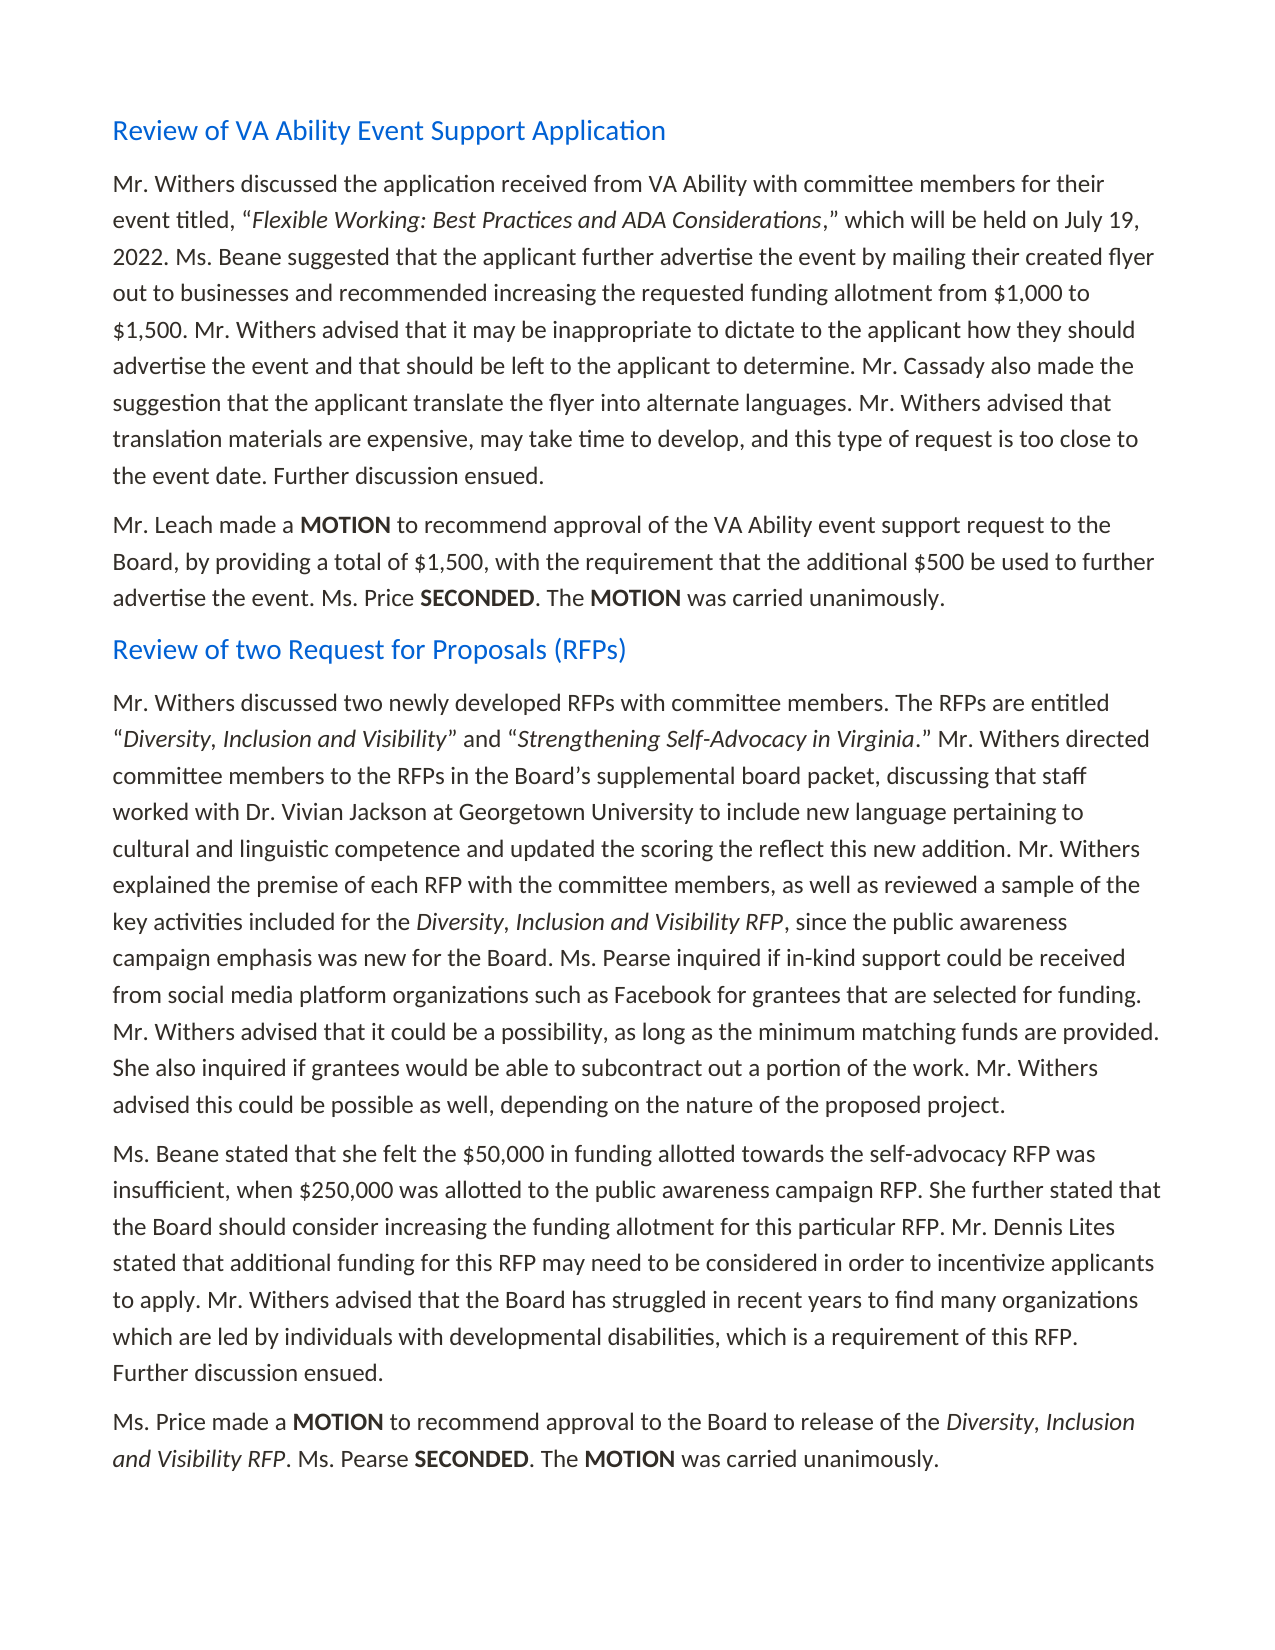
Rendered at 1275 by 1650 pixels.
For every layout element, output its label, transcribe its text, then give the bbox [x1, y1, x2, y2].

text Mr. Withers discussed two newly developed RFPs with committee members. The RFPs are entitled “Diversity, Inclusion and Visibility” and “Strengthening Self-Advocacy in Virginia.” Mr. Withers directed committee members to the RFPs in the Board’s supplemental board packet, discussing that staff worked with Dr. Vivian Jackson at Georgetown University to include new language pertaining to cultural and linguistic competence and updated the scoring the reflect this new addition. Mr. Withers explained the premise of each RFP with the committee members, as well as reviewed a sample of the key activities included for the Diversity, Inclusion and Visibility RFP, since the public awareness campaign emphasis was new for the Board. Ms. Pearse inquired if in-kind support could be received from social media platform organizations such as Facebook for grantees that are selected for funding. Mr. Withers advised that it could be a possibility, as long as the minimum matching funds are provided. She also inquired if grantees would be able to subcontract out a portion of the work. Mr. Withers advised this could be possible as well, depending on the nature of the proposed project. [112, 687, 1162, 1119]
subtitle Review of VA Ability Event Support Application [112, 112, 1162, 148]
text Mr. Leach made a MOTION to recommend approval of the VA Ability event support request to the Board, by providing a total of $1,500, with the requirement that the additional $500 be used to further advertise the event. Ms. Price SECONDED. The MOTION was carried unanimously. [112, 509, 1162, 613]
text Mr. Withers discussed the application received from VA Ability with committee members for their event titled, “Flexible Working: Best Practices and ADA Considerations,” which will be held on July 19, 2022. Ms. Beane suggested that the applicant further advertise the event by mailing their created flyer out to businesses and recommended increasing the requested funding allotment from $1,000 to $1,500. Mr. Withers advised that it may be inappropriate to dictate to the applicant how they should advertise the event and that should be left to the applicant to determine. Mr. Cassady also made the suggestion that the applicant translate the flyer into alternate languages. Mr. Withers advised that translation materials are expensive, may take time to develop, and this type of request is too close to the event date. Further discussion ensued. [112, 168, 1162, 491]
text Ms. Beane stated that she felt the $50,000 in funding allotted towards the self-advocacy RFP was insufficient, when $250,000 was allotted to the public awareness campaign RFP. She further stated that the Board should consider increasing the funding allotment for this particular RFP. Mr. Dennis Lites stated that additional funding for this RFP may need to be considered in order to incentivize applicants to apply. Mr. Withers advised that the Board has struggled in recent years to find many organizations which are led by individuals with developmental disabilities, which is a requirement of this RFP. Further discussion ensued. [112, 1138, 1162, 1388]
subtitle Review of two Request for Proposals (RFPs) [112, 631, 1162, 667]
text Ms. Price made a MOTION to recommend approval to the Board to release of the Diversity, Inclusion and Visibility RFP. Ms. Pearse SECONDED. The MOTION was carried unanimously. [112, 1406, 1162, 1473]
